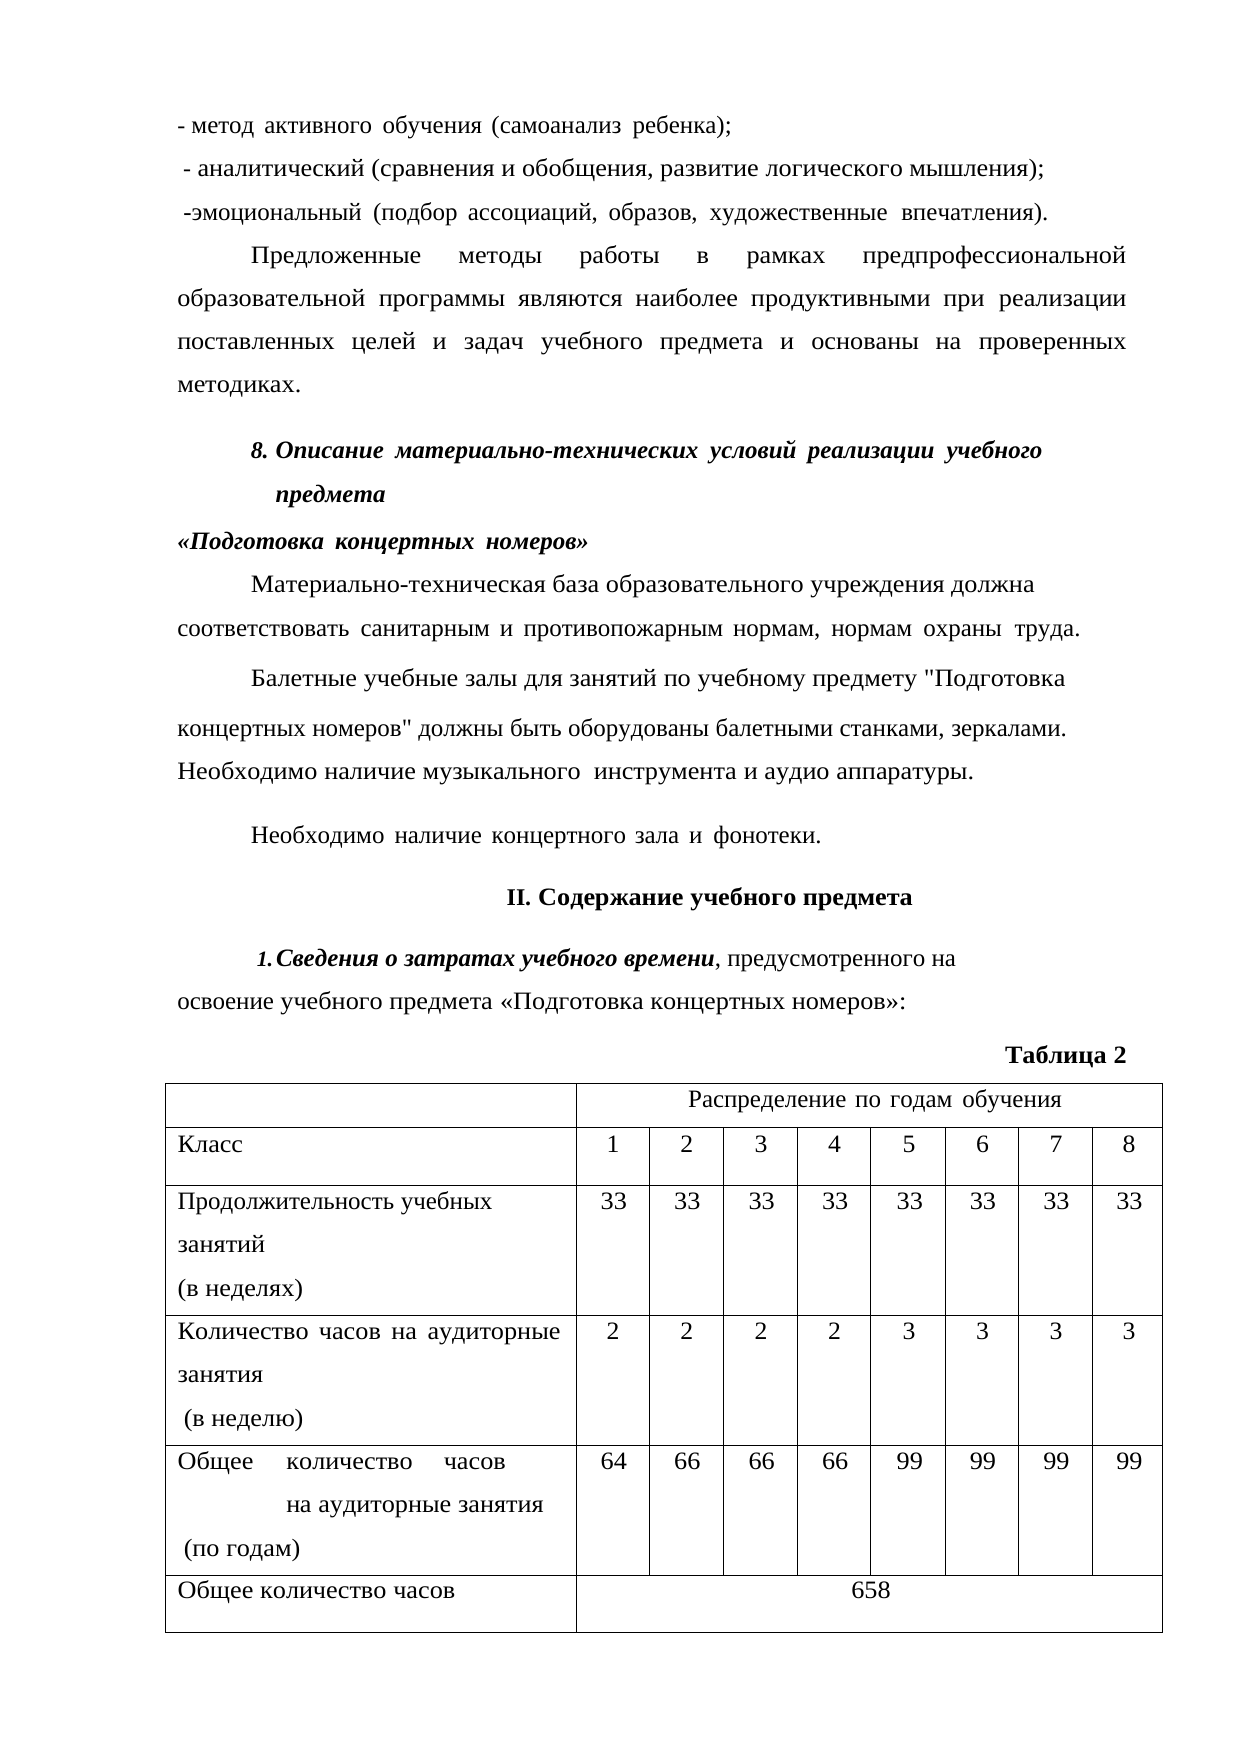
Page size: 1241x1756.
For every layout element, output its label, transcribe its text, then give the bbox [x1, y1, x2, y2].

table_cell 33 [798, 1186, 870, 1315]
table_cell 6 [946, 1128, 1018, 1185]
table_cell Класс [166, 1128, 576, 1185]
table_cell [166, 1576, 576, 1632]
table_cell Количество часов на аудиторные занятия (в неделю) [166, 1316, 576, 1444]
text «Подготовка концертных номеров» [177, 526, 1151, 555]
list аналитический (сравнения и обобщения, развитие логического мышления); [183, 153, 1151, 182]
table_cell 658 [577, 1576, 1162, 1632]
text концертных номеров" должны быть оборудованы балетными станками, зеркалами. Необходимо наличие музыкального инструмента и аудио аппаратуры. [177, 713, 1127, 784]
table_cell 99 [871, 1446, 945, 1574]
list Содержание учебного предмета [506, 882, 1151, 911]
table_cell 3 [1093, 1316, 1162, 1444]
table_cell 3 [871, 1316, 945, 1444]
table_cell 1 [577, 1128, 649, 1185]
table_cell 8 [1093, 1128, 1162, 1185]
table_cell 2 [798, 1316, 870, 1444]
text Необходимо наличие концертного зала и фонотеки. [251, 821, 1151, 849]
table_cell 33 [946, 1186, 1018, 1315]
table_cell 64 [577, 1446, 649, 1574]
table_cell 3 [946, 1316, 1018, 1444]
list Описание материально-технических условий реализации учебного предмета [251, 436, 1151, 507]
table_cell 2 [577, 1316, 649, 1444]
table_cell 3 [724, 1128, 797, 1185]
text Материально-техническая база образовательного учреждения должна соответствовать санитарным и противопожарным нормам, нормам охраны труда. [177, 569, 1127, 641]
table_cell 4 [798, 1128, 870, 1185]
table_cell Общее количество часов на аудиторные занятия (по годам) [166, 1446, 576, 1574]
table_cell 2 [650, 1128, 723, 1185]
table_cell 66 [798, 1446, 870, 1574]
table_cell 33 [1093, 1186, 1162, 1315]
table_cell 33 [650, 1186, 723, 1315]
table_header Распределение по годам обучения [577, 1084, 1162, 1127]
list метод активного обучения (самоанализ ребенка); [177, 110, 1151, 139]
table_cell 66 [650, 1446, 723, 1574]
table_cell 33 [1019, 1186, 1092, 1315]
table_cell 3 [1019, 1316, 1092, 1444]
text Таблица 2 [154, 1040, 1126, 1068]
text Предложенные методы работы в рамках предпрофессиональной образовательной программы являются наиболее продуктивными при реализации поставленных целей и задач учебного предмета и основаны на проверенных методиках. [177, 240, 1127, 398]
table_cell 99 [1019, 1446, 1092, 1574]
table_cell 66 [724, 1446, 797, 1574]
text Балетные учебные залы для занятий по учебному предмету "Подготовка [251, 663, 1151, 692]
table_cell Продолжительность учебных занятий (в неделях) [166, 1186, 576, 1315]
text -эмоциональный (подбор ассоциаций, образов, художественные впечатления). [183, 197, 1151, 225]
table_cell 2 [650, 1316, 723, 1444]
table_cell 99 [946, 1446, 1018, 1574]
table_cell 33 [871, 1186, 945, 1315]
list Сведения о затратах учебного времени, предусмотренного на освоение учебного предмета «Подготовка концертных номеров»: [177, 943, 1034, 1015]
table_cell 99 [1093, 1446, 1162, 1574]
table_cell 33 [577, 1186, 649, 1315]
table_cell 2 [724, 1316, 797, 1444]
table_cell 33 [724, 1186, 797, 1315]
table_cell 5 [871, 1128, 945, 1185]
table_header [166, 1084, 576, 1127]
table_cell 7 [1019, 1128, 1092, 1185]
